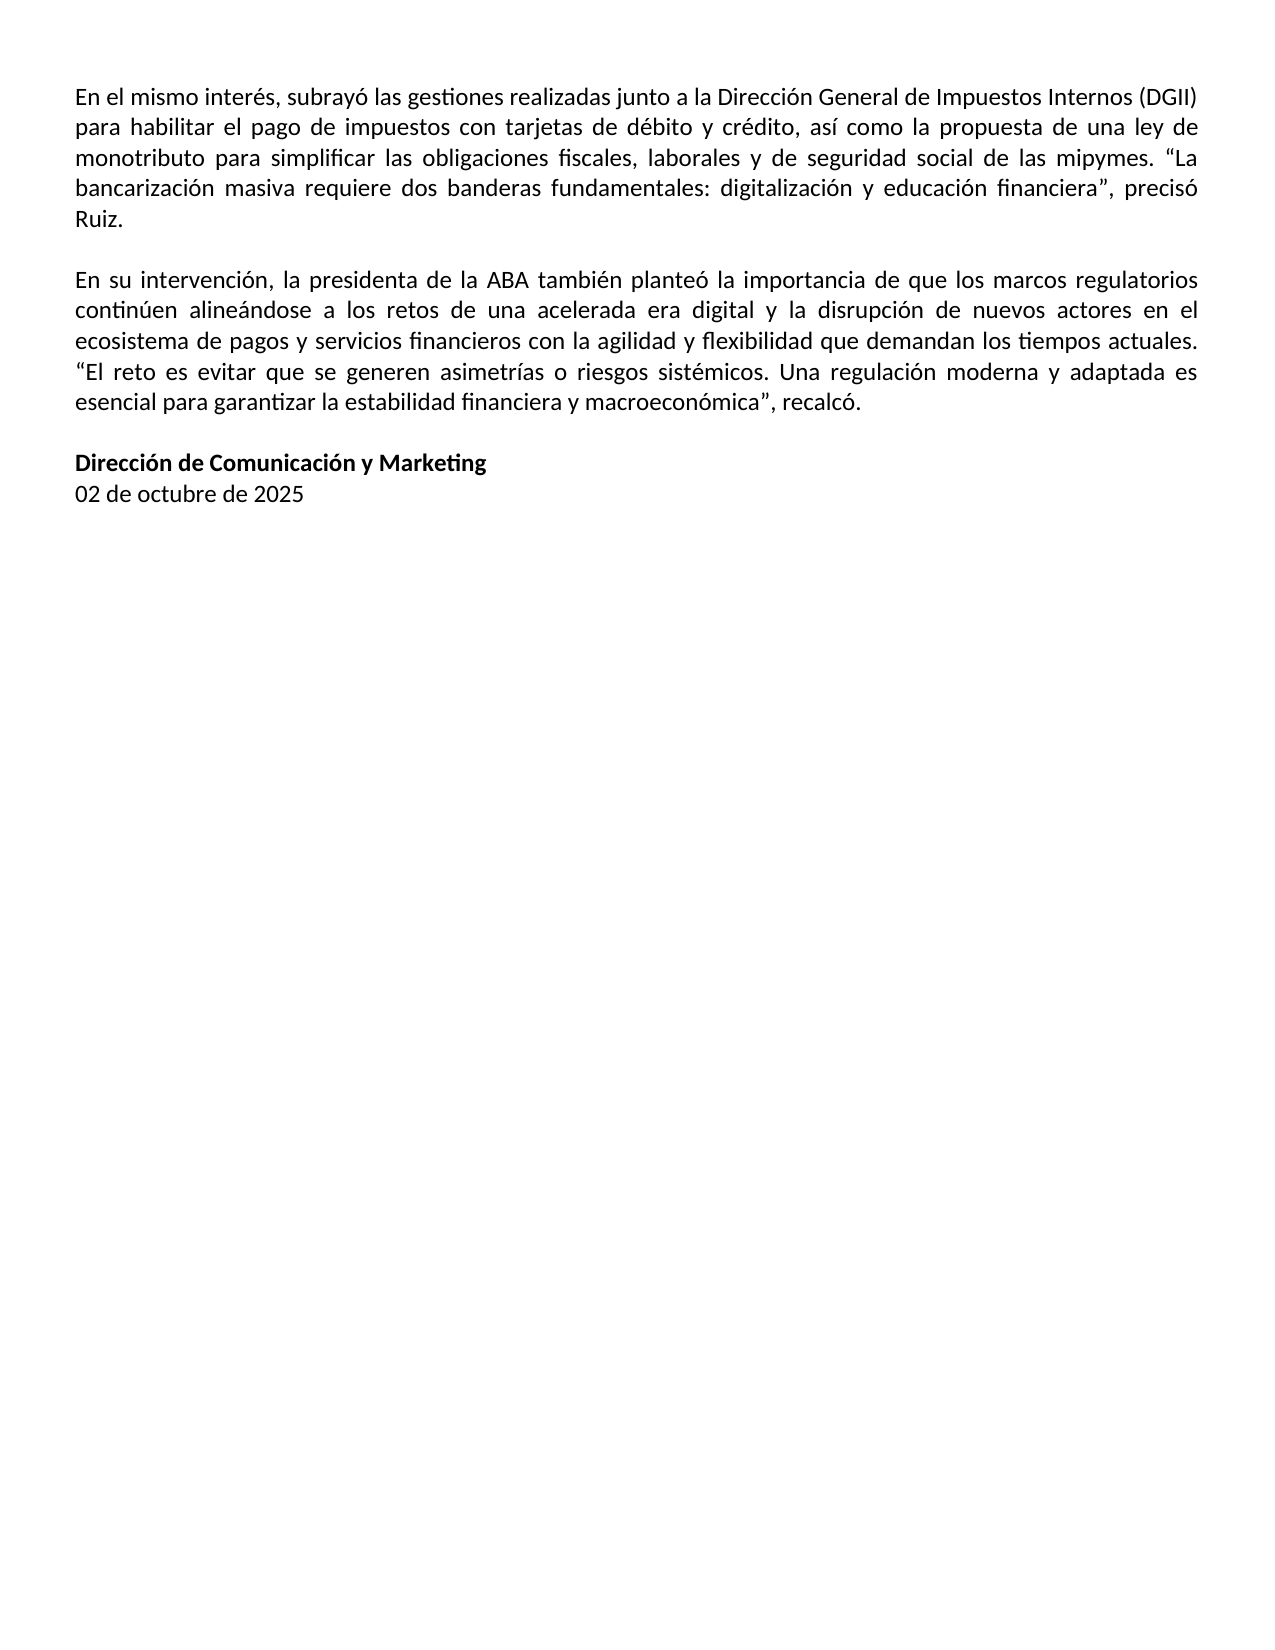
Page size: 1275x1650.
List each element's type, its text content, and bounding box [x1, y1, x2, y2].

text Dirección de Comunicación y Marketing [75, 447, 1200, 478]
text En el mismo interés, subrayó las gestiones realizadas junto a la Dirección General de Impuestos Internos (DGII) para habilitar el pago de impuestos con tarjetas de débito y crédito, así como la propuesta de una ley de monotributo para simplificar las obligaciones fiscales, laborales y de seguridad social de las mipymes. “La bancarización masiva requiere dos banderas fundamentales: digitalización y educación financiera”, precisó Ruiz. [75, 81, 1200, 233]
text En su intervención, la presidenta de la ABA también planteó la importancia de que los marcos regulatorios continúen alineándose a los retos de una acelerada era digital y la disrupción de nuevos actores en el ecosistema de pagos y servicios financieros con la agilidad y flexibilidad que demandan los tiempos actuales. “El reto es evitar que se generen asimetrías o riesgos sistémicos. Una regulación moderna y adaptada es esencial para garantizar la estabilidad financiera y macroeconómica”, recalcó. [75, 264, 1200, 417]
text 02 de octubre de 2025 [75, 478, 1200, 508]
